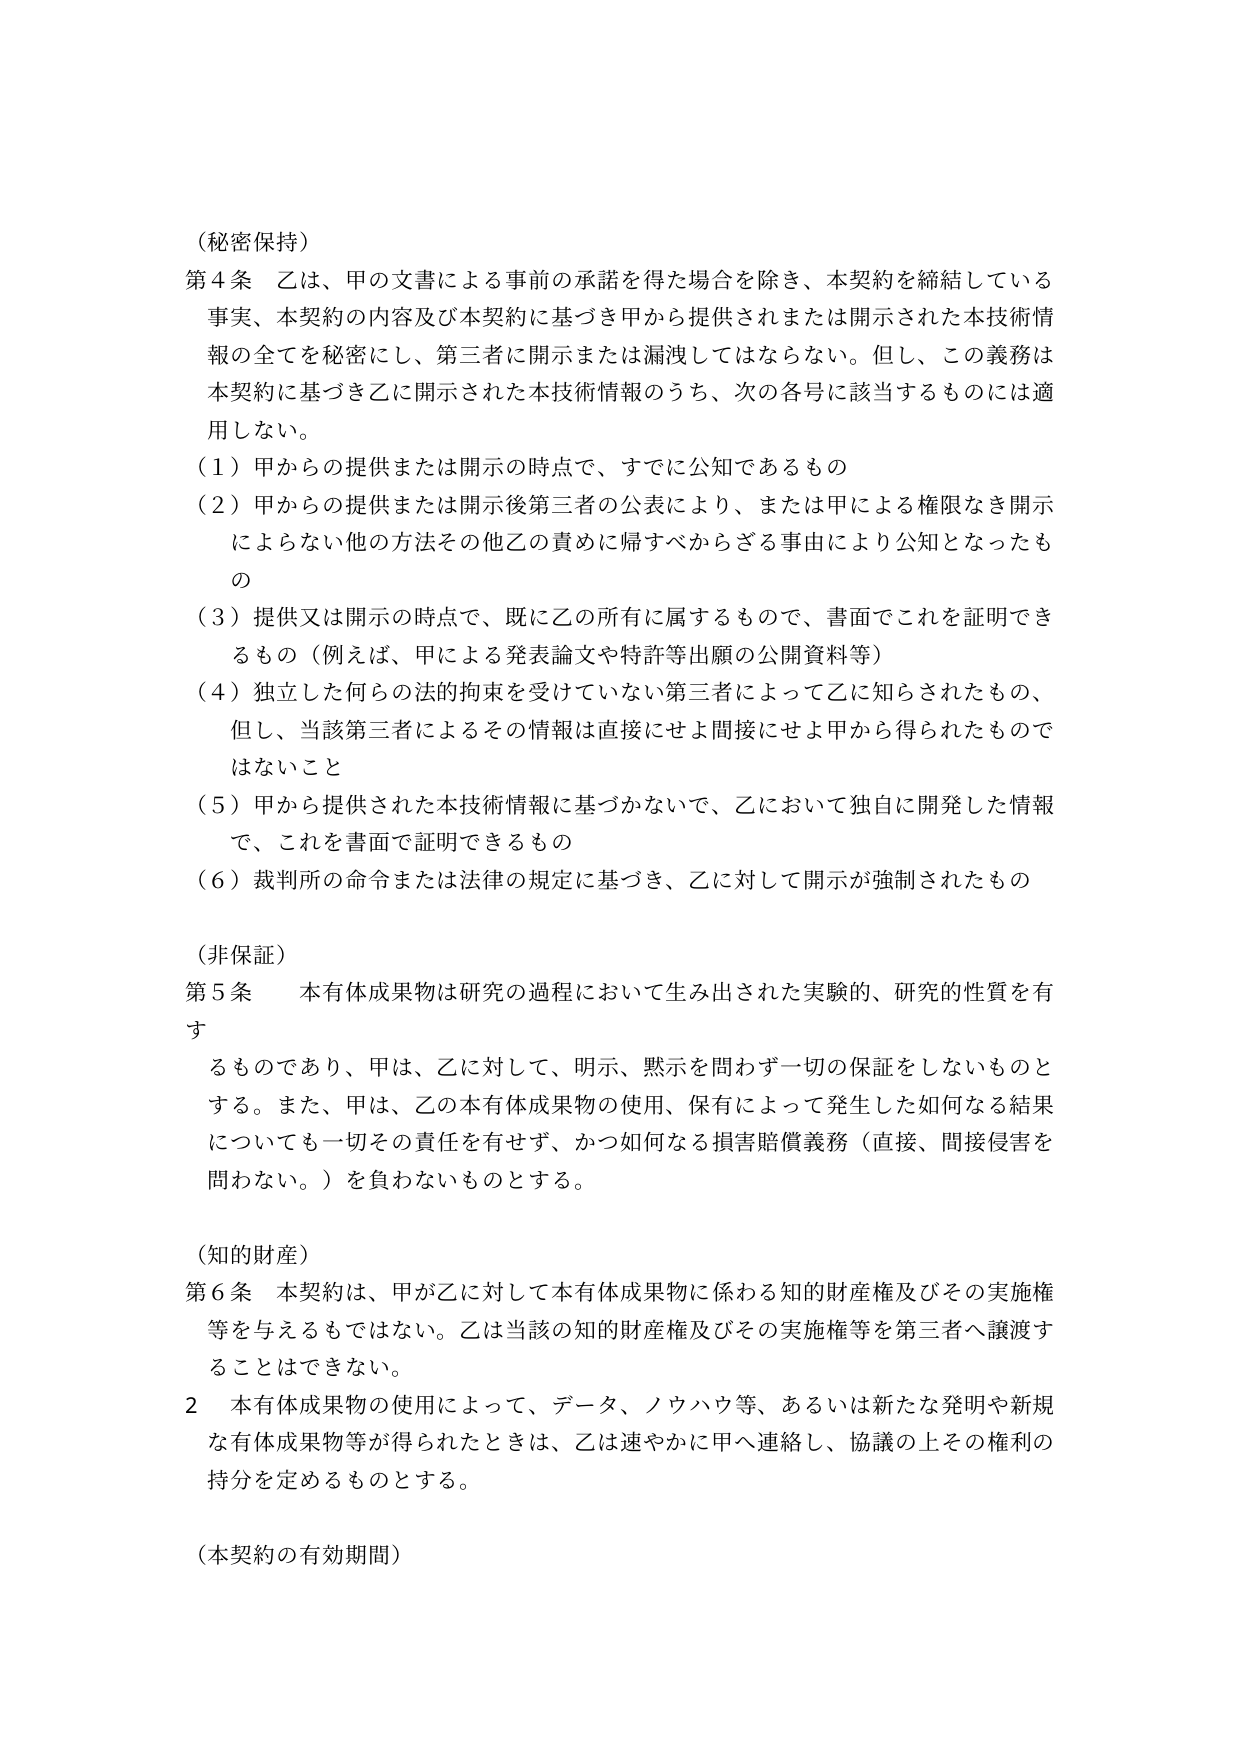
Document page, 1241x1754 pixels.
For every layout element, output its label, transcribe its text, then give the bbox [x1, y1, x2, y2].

text 問わない。）を負わないものとする。 [185, 1160, 1056, 1198]
text （秘密保持） [185, 223, 1056, 260]
text （非保証） 第５条 本有体成果物は研究の過程において生み出された実験的、研究的性質を有す [185, 898, 1056, 1048]
text 本契約に基づき乙に開示された本技術情報のうち、次の各号に該当するものには適 [185, 373, 1056, 410]
text 事実、本契約の内容及び本契約に基づき甲から提供されまたは開示された本技術情 [185, 298, 1056, 335]
text 但し、当該第三者によるその情報は直接にせよ間接にせよ甲から得られたものではないこと [231, 710, 1056, 785]
text 用しない。 （１）甲からの提供または開示の時点で、すでに公知であるもの （２）甲からの提供または開示後第三者の公表により、または甲による権限なき開示 [185, 410, 1056, 523]
text るものであり、甲は、乙に対して、明示、黙示を問わず一切の保証をしないものと [185, 1048, 1056, 1085]
list 乙は、甲の文書による事前の承諾を得た場合を除き、本契約を締結している [185, 260, 1056, 298]
text （５）甲から提供された本技術情報に基づかないで、乙において独自に開発した情報で、これを書面で証明できるもの [185, 785, 1056, 860]
text によらない他の方法その他乙の責めに帰すべからざる事由により公知となったもの [231, 523, 1056, 598]
text する。また、甲は、乙の本有体成果物の使用、保有によって発生した如何なる結果 [185, 1085, 1056, 1123]
text 等を与えるもではない。乙は当該の知的財産権及びその実施権等を第三者へ譲渡す [185, 1310, 1056, 1348]
text 報の全てを秘密にし、第三者に開示または漏洩してはならない。但し、この義務は [185, 335, 1056, 373]
list 本契約は、甲が乙に対して本有体成果物に係わる知的財産権及びその実施権 [185, 1273, 1056, 1310]
text るもの（例えば、甲による発表論文や特許等出願の公開資料等） （４）独立した何らの法的拘束を受けていない第三者によって乙に知らされたもの、 [185, 635, 1056, 710]
text 2 本有体成果物の使用によって、データ、ノウハウ等、あるいは新たな発明や新規な有体成果物等が得られたときは、乙は速やかに甲へ連絡し、協議の上その権利の持分を定めるものとする。 [185, 1385, 1056, 1498]
text （６）裁判所の命令または法律の規定に基づき、乙に対して開示が強制されたもの [185, 860, 1056, 898]
text （３）提供又は開示の時点で、既に乙の所有に属するもので、書面でこれを証明でき [185, 598, 1056, 635]
text （知的財産） [185, 1235, 1056, 1273]
text についても一切その責任を有せず、かつ如何なる損害賠償義務（直接、間接侵害を [185, 1123, 1056, 1160]
text ることはできない。 [185, 1348, 1056, 1385]
text （本契約の有効期間） [185, 1535, 1056, 1573]
